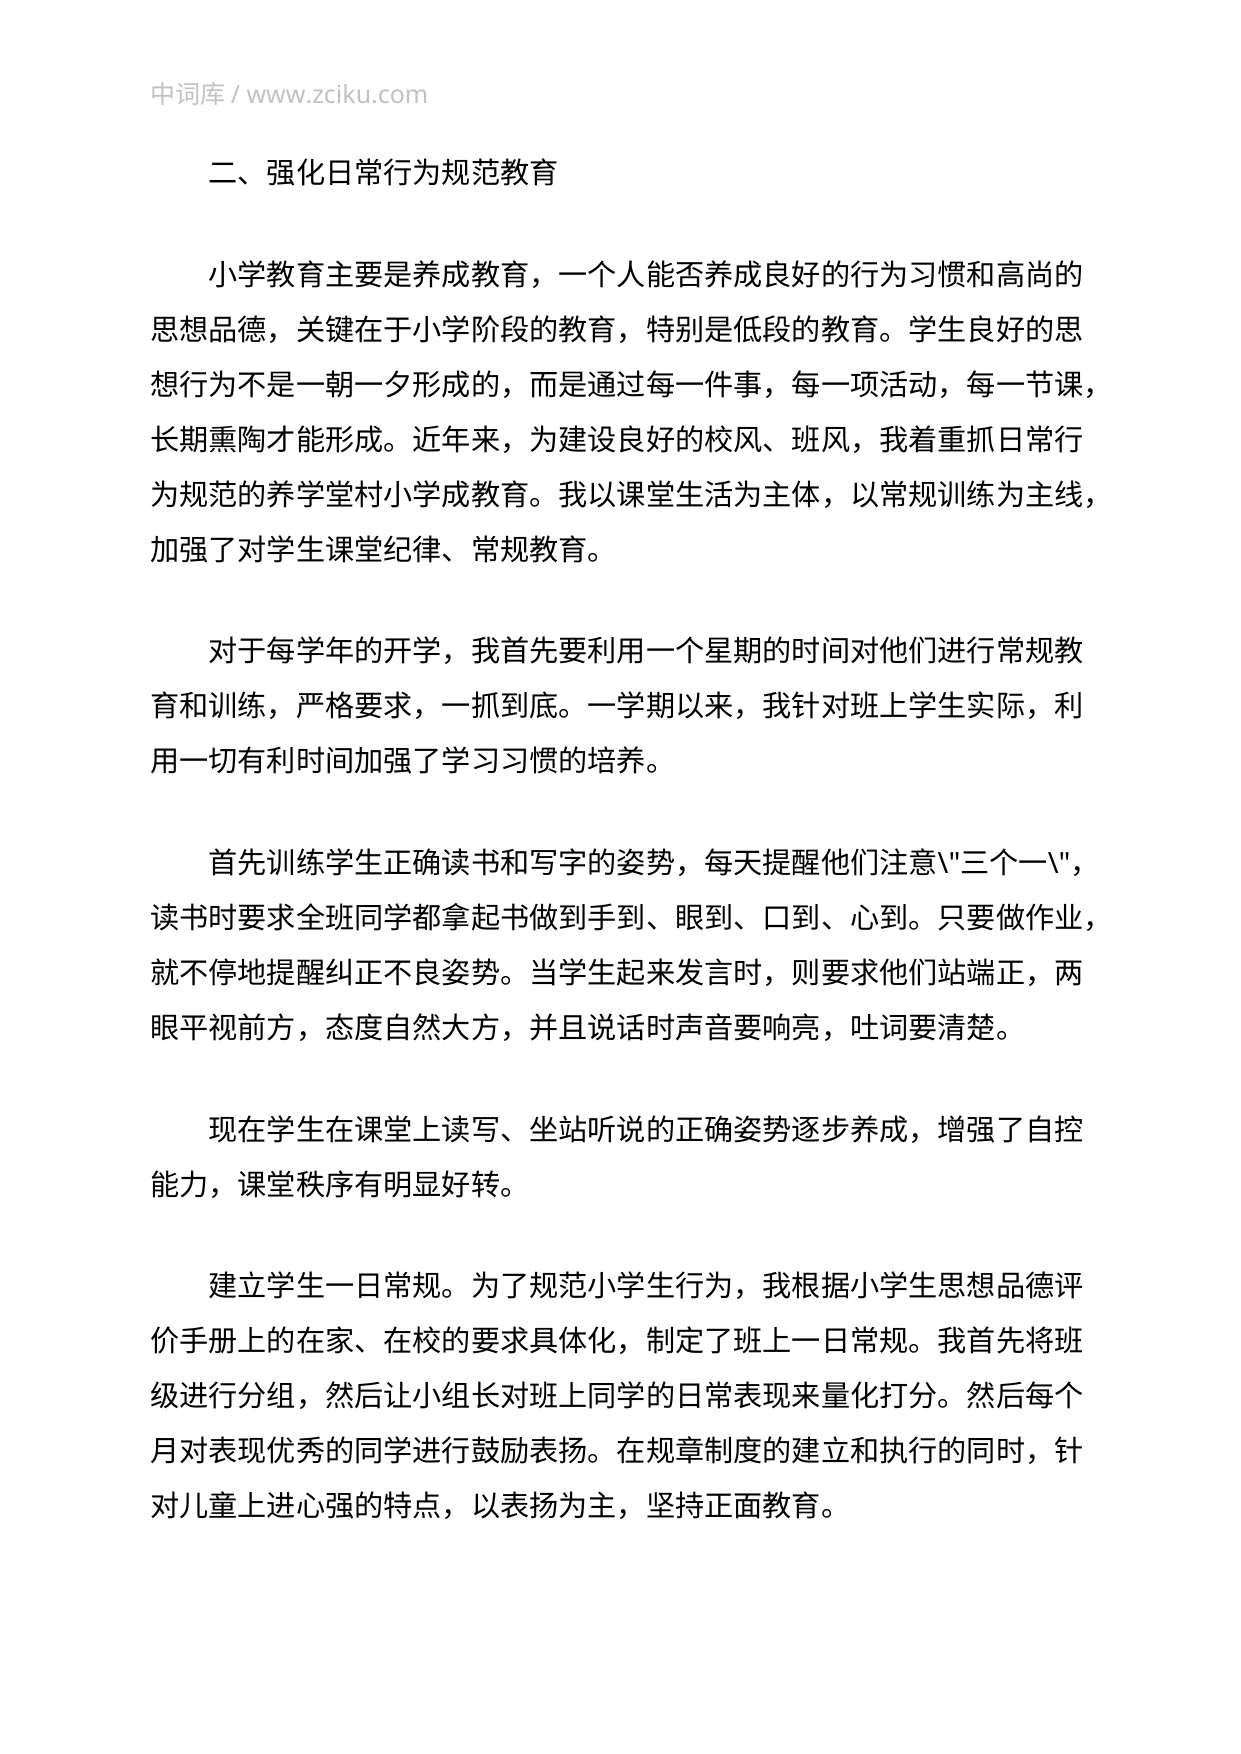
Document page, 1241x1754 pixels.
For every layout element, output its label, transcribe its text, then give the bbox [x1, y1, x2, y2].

text 二、强化日常行为规范教育 [150, 150, 1090, 192]
text 建立学生一日常规。为了规范小学生行为，我根据小学生思想品德评价手册上的在家、在校的要求具体化，制定了班上一日常规。我首先将班级进行分组，然后让小组长对班上同学的日常表现来量化打分。然后每个月对表现优秀的同学进行鼓励表扬。在规章制度的建立和执行的同时，针对儿童上进心强的特点，以表扬为主，坚持正面教育。 [150, 1263, 1090, 1525]
text 现在学生在课堂上读写、坐站听说的正确姿势逐步养成，增强了自控能力，课堂秩序有明显好转。 [150, 1106, 1090, 1203]
text 小学教育主要是养成教育，一个人能否养成良好的行为习惯和高尚的思想品德，关键在于小学阶段的教育，特别是低段的教育。学生良好的思想行为不是一朝一夕形成的，而是通过每一件事，每一项活动，每一节课，长期熏陶才能形成。近年来，为建设良好的校风、班风，我着重抓日常行为规范的养学堂村小学成教育。我以课堂生活为主体，以常规训练为主线，加强了对学生课堂纪律、常规教育。 [150, 252, 1090, 568]
text 对于每学年的开学，我首先要利用一个星期的时间对他们进行常规教育和训练，严格要求，一抓到底。一学期以来，我针对班上学生实际，利用一切有利时间加强了学习习惯的培养。 [150, 628, 1090, 780]
text 首先训练学生正确读书和写字的姿势，每天提醒他们注意\"三个一\"，读书时要求全班同学都拿起书做到手到、眼到、口到、心到。只要做作业，就不停地提醒纠正不良姿势。当学生起来发言时，则要求他们站端正，两眼平视前方，态度自然大方，并且说话时声音要响亮，吐词要清楚。 [150, 839, 1090, 1047]
